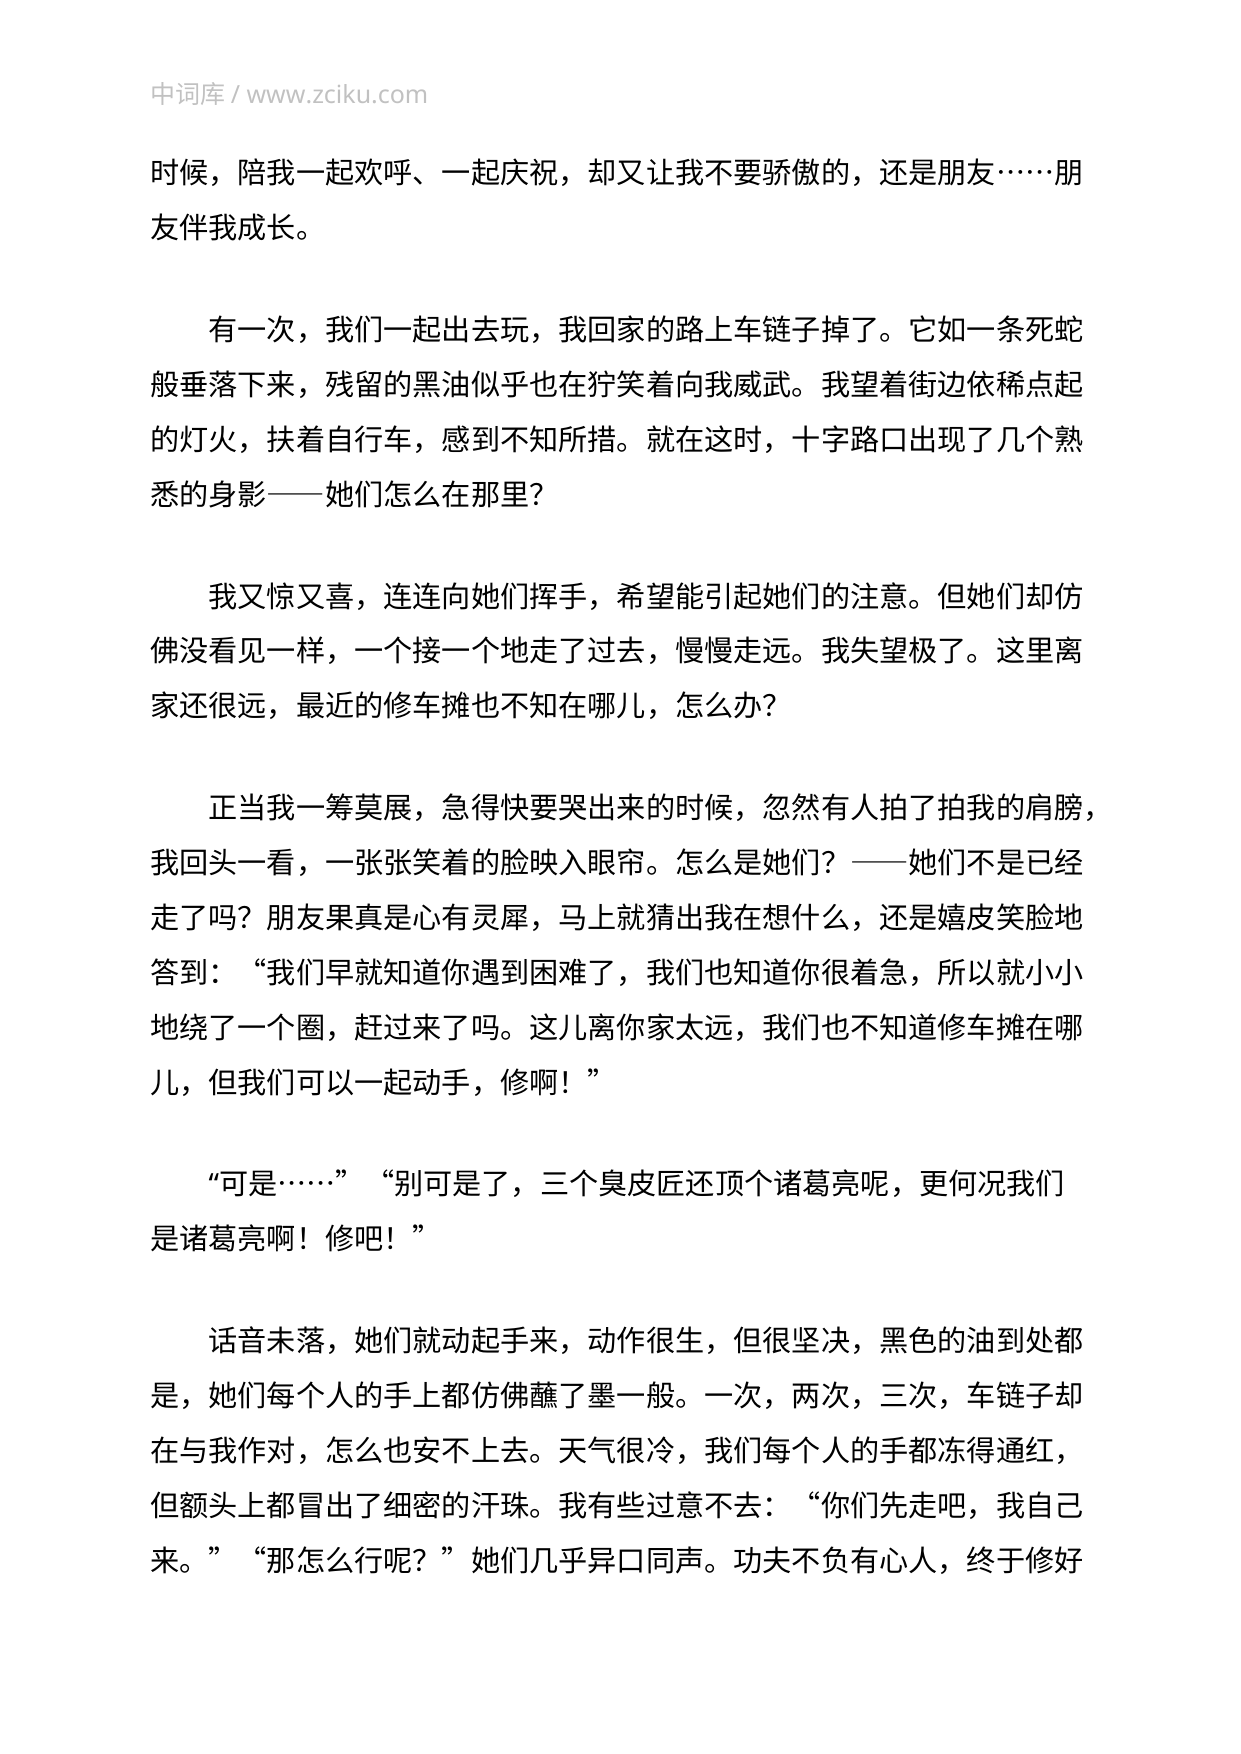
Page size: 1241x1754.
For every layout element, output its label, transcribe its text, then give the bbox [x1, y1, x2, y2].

text 我又惊又喜，连连向她们挥手，希望能引起她们的注意。但她们却仿佛没看见一样，一个接一个地走了过去，慢慢走远。我失望极了。这里离家还很远，最近的修车摊也不知在哪儿，怎么办？ [150, 573, 1090, 725]
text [150, 1318, 1090, 1579]
text 正当我一筹莫展，急得快要哭出来的时候，忽然有人拍了拍我的肩膀，我回头一看，一张张笑着的脸映入眼帘。怎么是她们？——她们不是已经走了吗？朋友果真是心有灵犀，马上就猜出我在想什么，还是嬉皮笑脸地答到：“我们早就知道你遇到困难了，我们也知道你很着急，所以就小小地绕了一个圈，赶过来了吗。这儿离你家太远，我们也不知道修车摊在哪儿，但我们可以一起动手，修啊！” [150, 785, 1090, 1101]
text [150, 150, 1090, 247]
text 有一次，我们一起出去玩，我回家的路上车链子掉了。它如一条死蛇般垂落下来，残留的黑油似乎也在狞笑着向我威武。我望着街边依稀点起的灯火，扶着自行车，感到不知所措。就在这时，十字路口出现了几个熟悉的身影——她们怎么在那里？ [150, 307, 1090, 514]
text “可是……”“别可是了，三个臭皮匠还顶个诸葛亮呢，更何况我们是诸葛亮啊！修吧！” [150, 1161, 1090, 1258]
